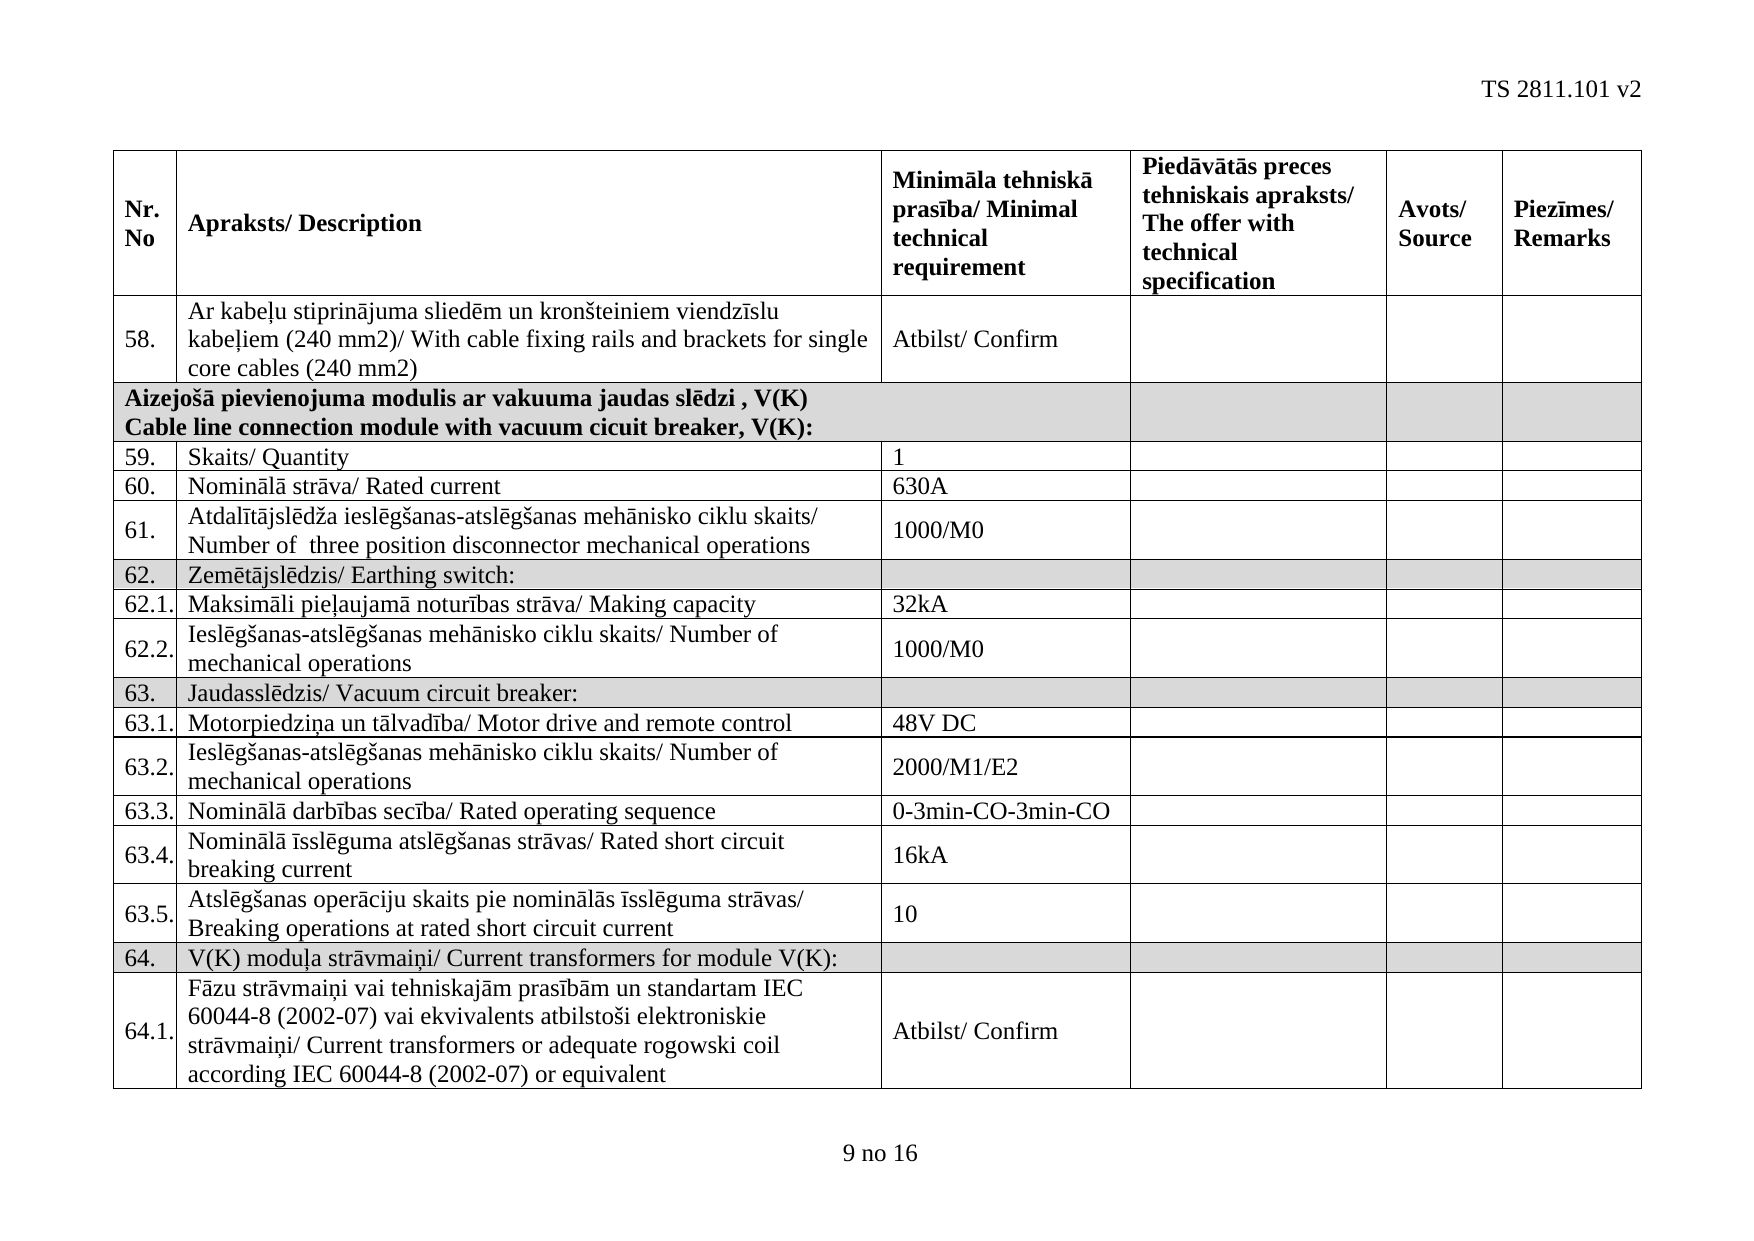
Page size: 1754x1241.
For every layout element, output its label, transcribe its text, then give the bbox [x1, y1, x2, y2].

table_cell [114, 738, 176, 795]
table_cell [1387, 943, 1502, 972]
table_cell [1387, 383, 1502, 441]
table_cell [1131, 973, 1386, 1088]
table_cell [1387, 560, 1502, 588]
table_cell Ar kabeļu stiprinājuma sliedēm un kronšteiniem viendzīslu kabeļiem (240 mm2)/ With cable fixing rails and brackets for single core cables (240 mm2) [177, 296, 881, 382]
table_cell [1387, 590, 1502, 618]
table_cell Atbilst/ Confirm [882, 973, 1130, 1088]
table_cell [114, 973, 176, 1088]
table_cell [1131, 296, 1386, 382]
table_header Nr. No [114, 151, 176, 295]
table_cell [114, 796, 176, 825]
table_cell [1503, 296, 1641, 382]
table_cell Nominālā strāva/ Rated current [177, 471, 881, 500]
table_cell [1387, 296, 1502, 382]
table_cell [114, 501, 176, 559]
table_cell Atslēgšanas operāciju skaits pie nominālās īsslēguma strāvas/ Breaking operations at rated short circuit current [177, 884, 881, 942]
table_cell [1387, 738, 1502, 795]
table_cell [1131, 943, 1386, 972]
table_cell [114, 442, 176, 470]
table_cell [1131, 471, 1386, 500]
table_cell [1503, 619, 1641, 677]
table_cell [1503, 590, 1641, 618]
table_cell [1503, 501, 1641, 559]
table_cell Aizejošā pievienojuma modulis ar vakuuma jaudas slēdzi , V(K) Cable line connection module with vacuum cicuit breaker, V(K): [114, 383, 1130, 441]
table_cell [1387, 826, 1502, 883]
table_cell [114, 678, 176, 707]
table_header Apraksts/ Description [177, 151, 881, 295]
table_cell [1503, 738, 1641, 795]
table_cell V(K) moduļa strāvmaiņi/ Current transformers for module V(K): [177, 943, 881, 972]
table_cell [114, 619, 176, 677]
table_cell 2000/M1/E2 [882, 738, 1130, 795]
table_cell [1503, 884, 1641, 942]
table_cell [1131, 826, 1386, 883]
table_cell [1131, 619, 1386, 677]
table_cell [1131, 442, 1386, 470]
table_cell [114, 471, 176, 500]
table_cell Atdalītājslēdža ieslēgšanas-atslēgšanas mehānisko ciklu skaits/ Number of three position disconnector mechanical operations [177, 501, 881, 559]
table_cell [1503, 383, 1641, 441]
table_cell [1503, 973, 1641, 1088]
table_cell [1387, 796, 1502, 825]
table_cell [1387, 501, 1502, 559]
table_cell [882, 678, 1130, 707]
table_cell [882, 943, 1130, 972]
table_header Minimāla tehniskā prasība/ Minimal technical requirement [882, 151, 1130, 295]
table_header Piezīmes/ Remarks [1503, 151, 1641, 295]
table_cell [1387, 442, 1502, 470]
table_cell [1387, 471, 1502, 500]
table_cell 630A [882, 471, 1130, 500]
table_cell 0-3min-CO-3min-CO [882, 796, 1130, 825]
table_cell [1503, 943, 1641, 972]
table_cell [114, 590, 176, 618]
table_cell [1387, 678, 1502, 707]
table_cell [1131, 560, 1386, 588]
table_cell [114, 826, 176, 883]
table_cell 10 [882, 884, 1130, 942]
table_cell [1131, 678, 1386, 707]
table_cell [1131, 796, 1386, 825]
table_cell [1387, 708, 1502, 736]
table_cell [882, 560, 1130, 588]
table_cell Nominālā īsslēguma atslēgšanas strāvas/ Rated short circuit breaking current [177, 826, 881, 883]
table_cell [114, 884, 176, 942]
table_cell Nominālā darbības secība/ Rated operating sequence [177, 796, 881, 825]
table_cell [114, 943, 176, 972]
table_cell [1503, 471, 1641, 500]
table_cell Skaits/ Quantity [177, 442, 881, 470]
table_cell 1000/M0 [882, 619, 1130, 677]
table_cell [1131, 590, 1386, 618]
table_cell 1 [882, 442, 1130, 470]
table_cell [114, 560, 176, 588]
table_cell Fāzu strāvmaiņi vai tehniskajām prasībām un standartam IEC 60044-8 (2002-07) vai ekvivalents atbilstoši elektroniskie strāvmaiņi/ Current transformers or adequate rogowski coil according IEC 60044-8 (2002-07) or equivalent [177, 973, 881, 1088]
table_cell [1387, 884, 1502, 942]
table_cell [1387, 619, 1502, 677]
table_cell [1503, 708, 1641, 736]
table_cell [1503, 560, 1641, 588]
table_header Avots/ Source [1387, 151, 1502, 295]
table_cell [1131, 708, 1386, 736]
table_cell Zemētājslēdzis/ Earthing switch: [177, 560, 881, 588]
table_cell [1503, 796, 1641, 825]
table_header Piedāvātās preces tehniskais apraksts/ The offer with technical specification [1131, 151, 1386, 295]
table_cell [1503, 442, 1641, 470]
table_cell [1131, 884, 1386, 942]
table_cell [1503, 826, 1641, 883]
table_cell [1131, 738, 1386, 795]
table_cell Motorpiedziņa un tālvadība/ Motor drive and remote control [177, 708, 881, 736]
table_cell 32kA [882, 590, 1130, 618]
table_cell Ieslēgšanas-atslēgšanas mehānisko ciklu skaits/ Number of mechanical operations [177, 619, 881, 677]
table_cell [114, 296, 176, 382]
table_cell Ieslēgšanas-atslēgšanas mehānisko ciklu skaits/ Number of mechanical operations [177, 738, 881, 795]
table_cell [1503, 678, 1641, 707]
table_cell [1387, 973, 1502, 1088]
table_cell Atbilst/ Confirm [882, 296, 1130, 382]
table_cell [1131, 501, 1386, 559]
table_cell [114, 708, 176, 736]
table_cell [1131, 383, 1386, 441]
table_cell Maksimāli pieļaujamā noturības strāva/ Making capacity [177, 590, 881, 618]
table_cell 48V DC [882, 708, 1130, 736]
table_cell 16kA [882, 826, 1130, 883]
table_cell Jaudasslēdzis/ Vacuum circuit breaker: [177, 678, 881, 707]
table_cell 1000/M0 [882, 501, 1130, 559]
